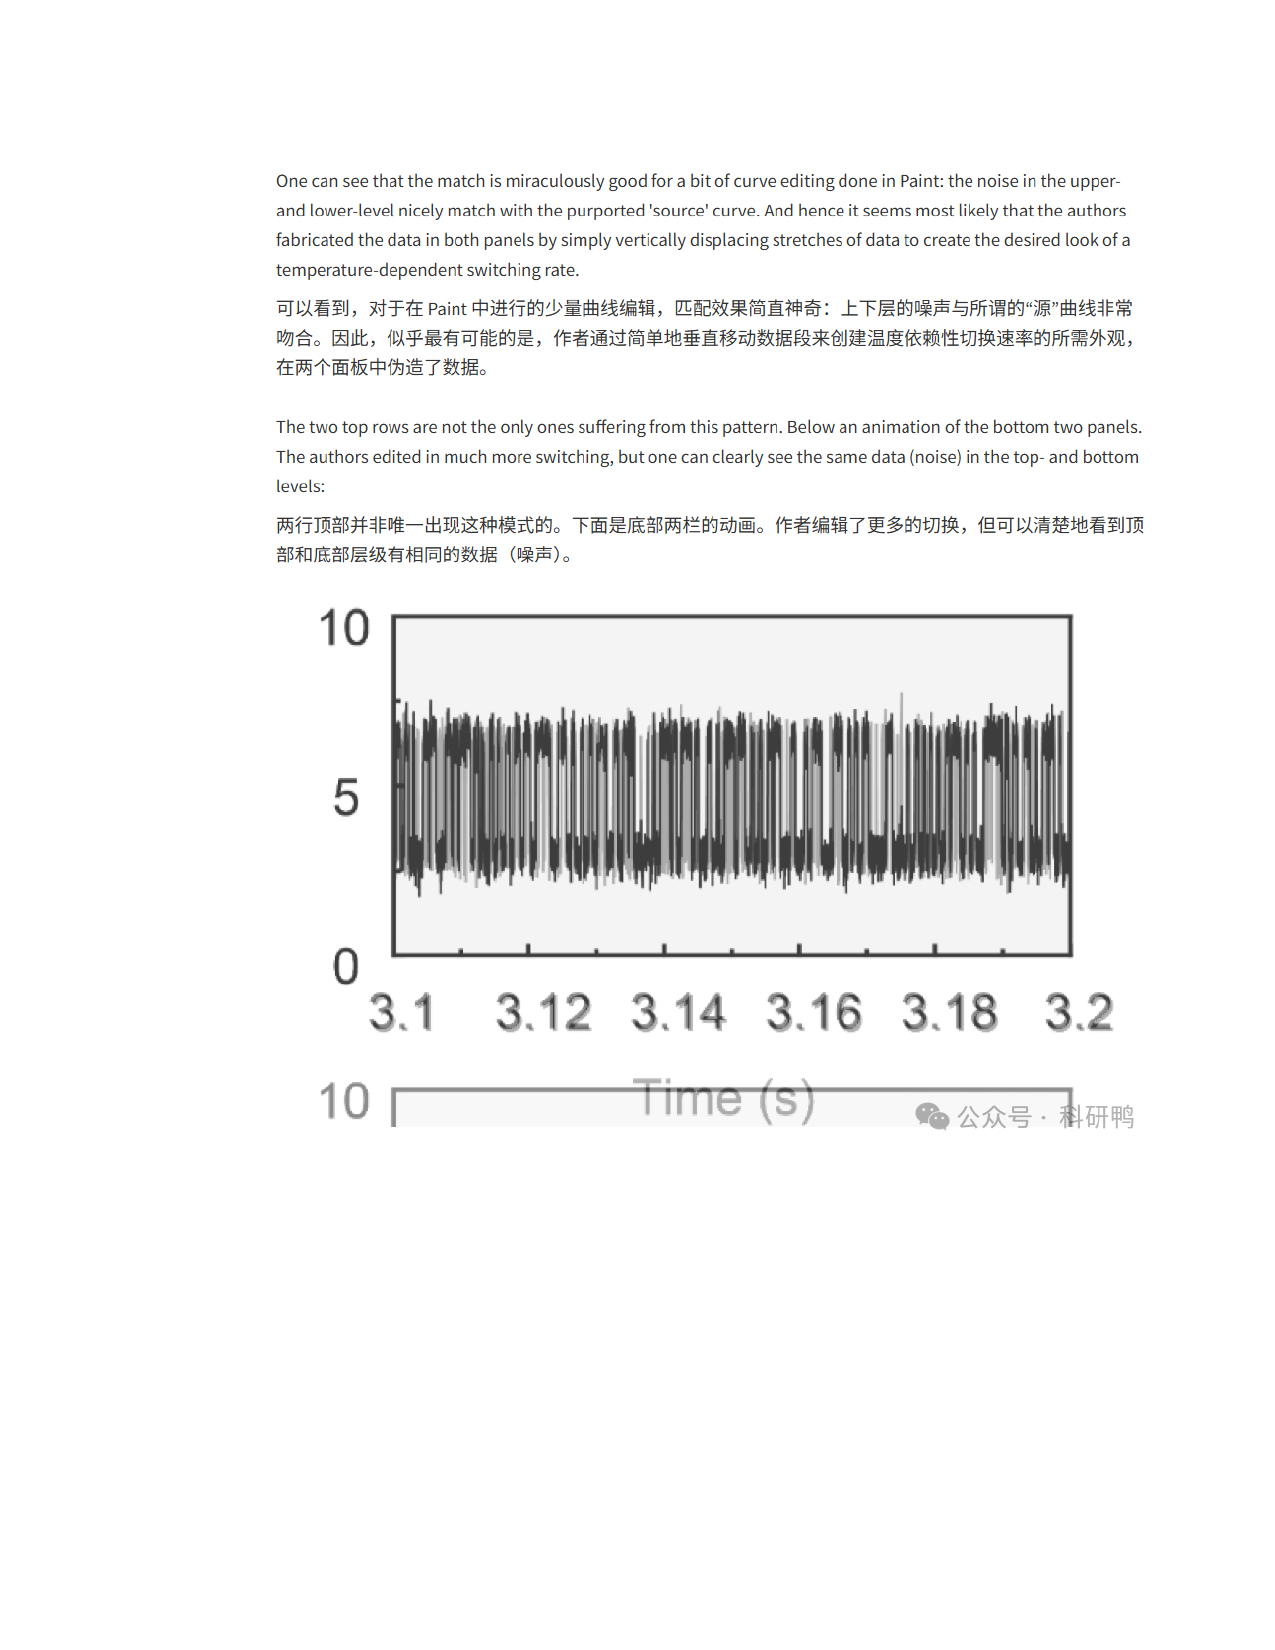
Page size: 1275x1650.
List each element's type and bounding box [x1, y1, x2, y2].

picture [262, 150, 1163, 1153]
